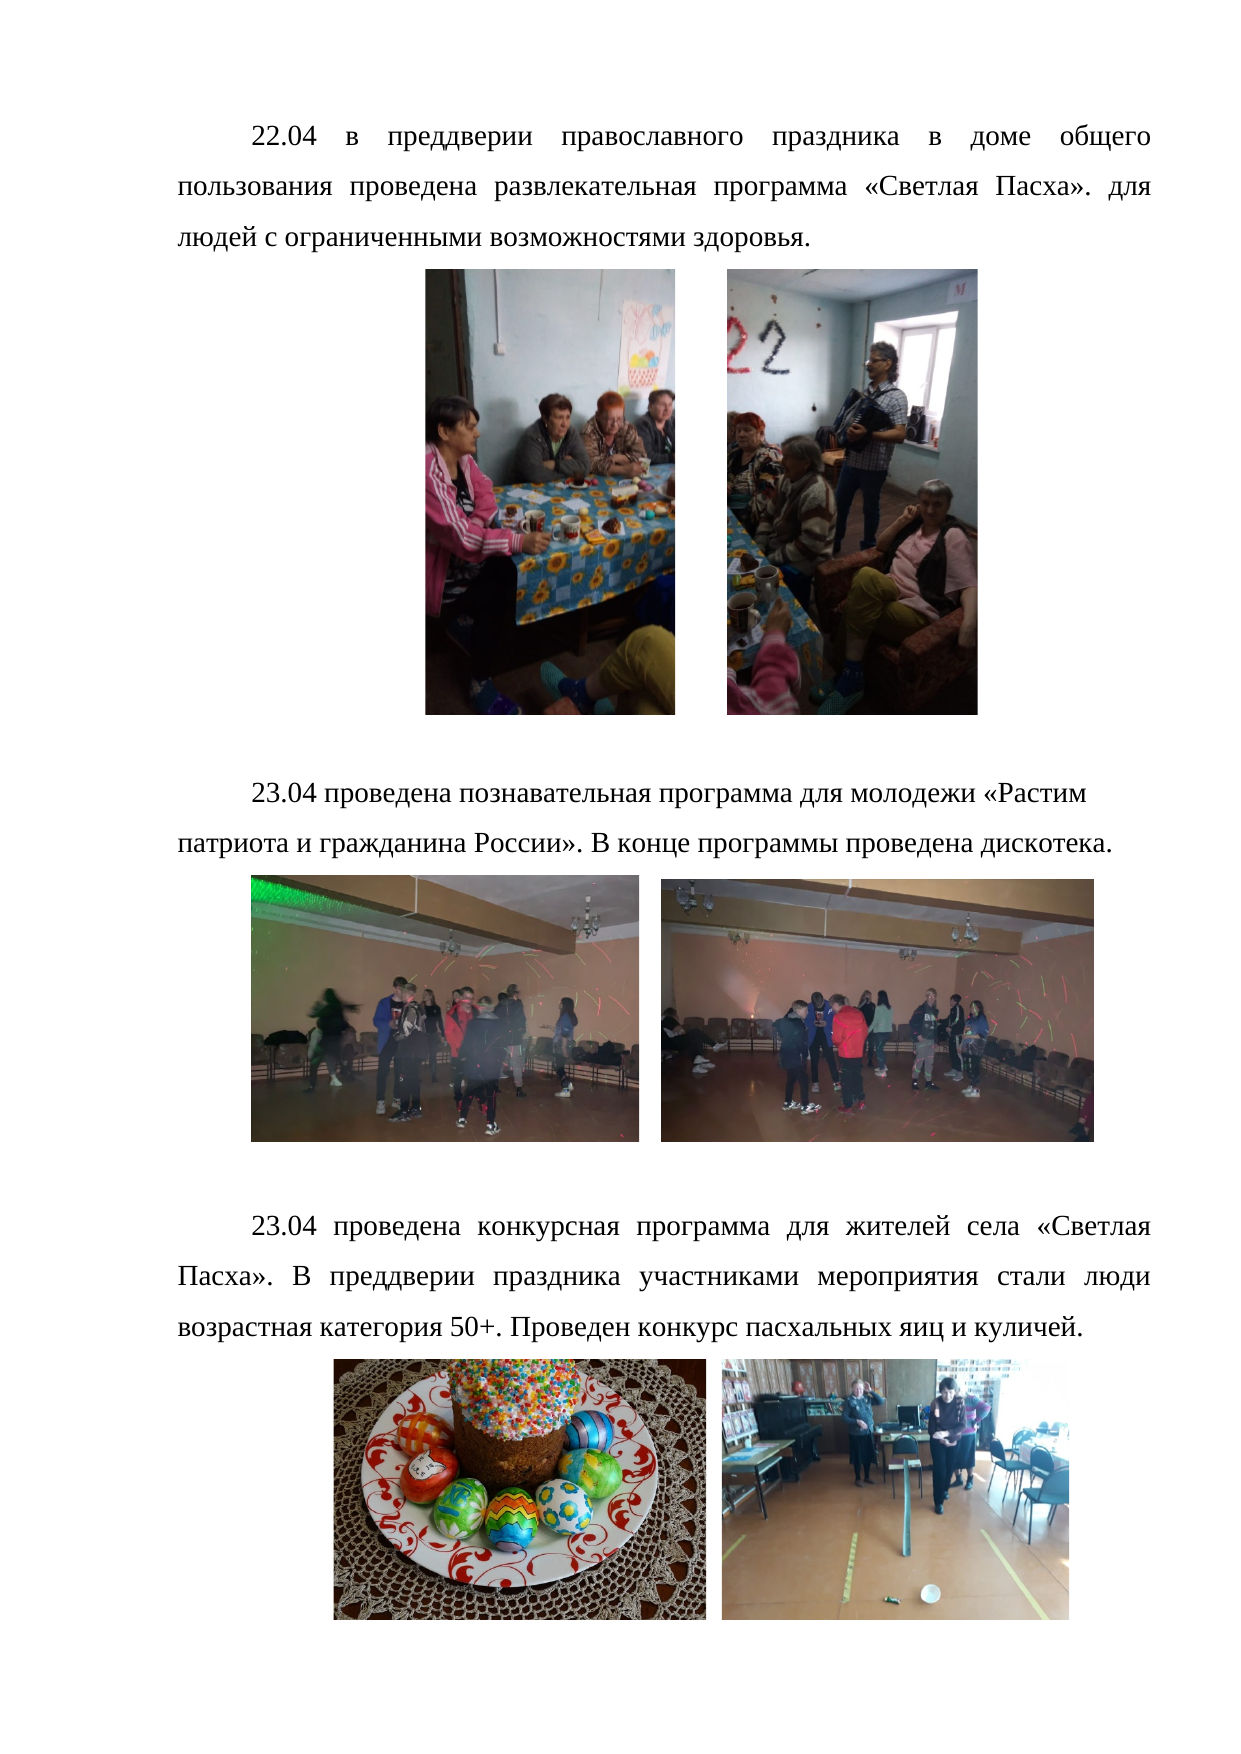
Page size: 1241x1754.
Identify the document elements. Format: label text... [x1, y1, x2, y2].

picture [721, 1359, 1070, 1620]
picture [727, 269, 978, 715]
text 23.04 проведена конкурсная программа для жителей села «Светлая Пасха». В преддверии праздника участниками мероприятия стали люди возрастная категория 50+. Проведен конкурс пасхальных яиц и куличей. [177, 1208, 1152, 1342]
text 22.04 в преддверии православного праздника в доме общего пользования проведена развлекательная программа «Светлая Пасха». для людей с ограниченными возможностями здоровья. [177, 118, 1152, 252]
text 23.04 проведена познавательная программа для молодежи «Растим патриота и гражданина России». В конце программы проведена дискотека. [177, 775, 1152, 859]
picture [661, 879, 1094, 1142]
picture [333, 1359, 707, 1620]
picture [251, 875, 640, 1142]
picture [425, 269, 676, 715]
